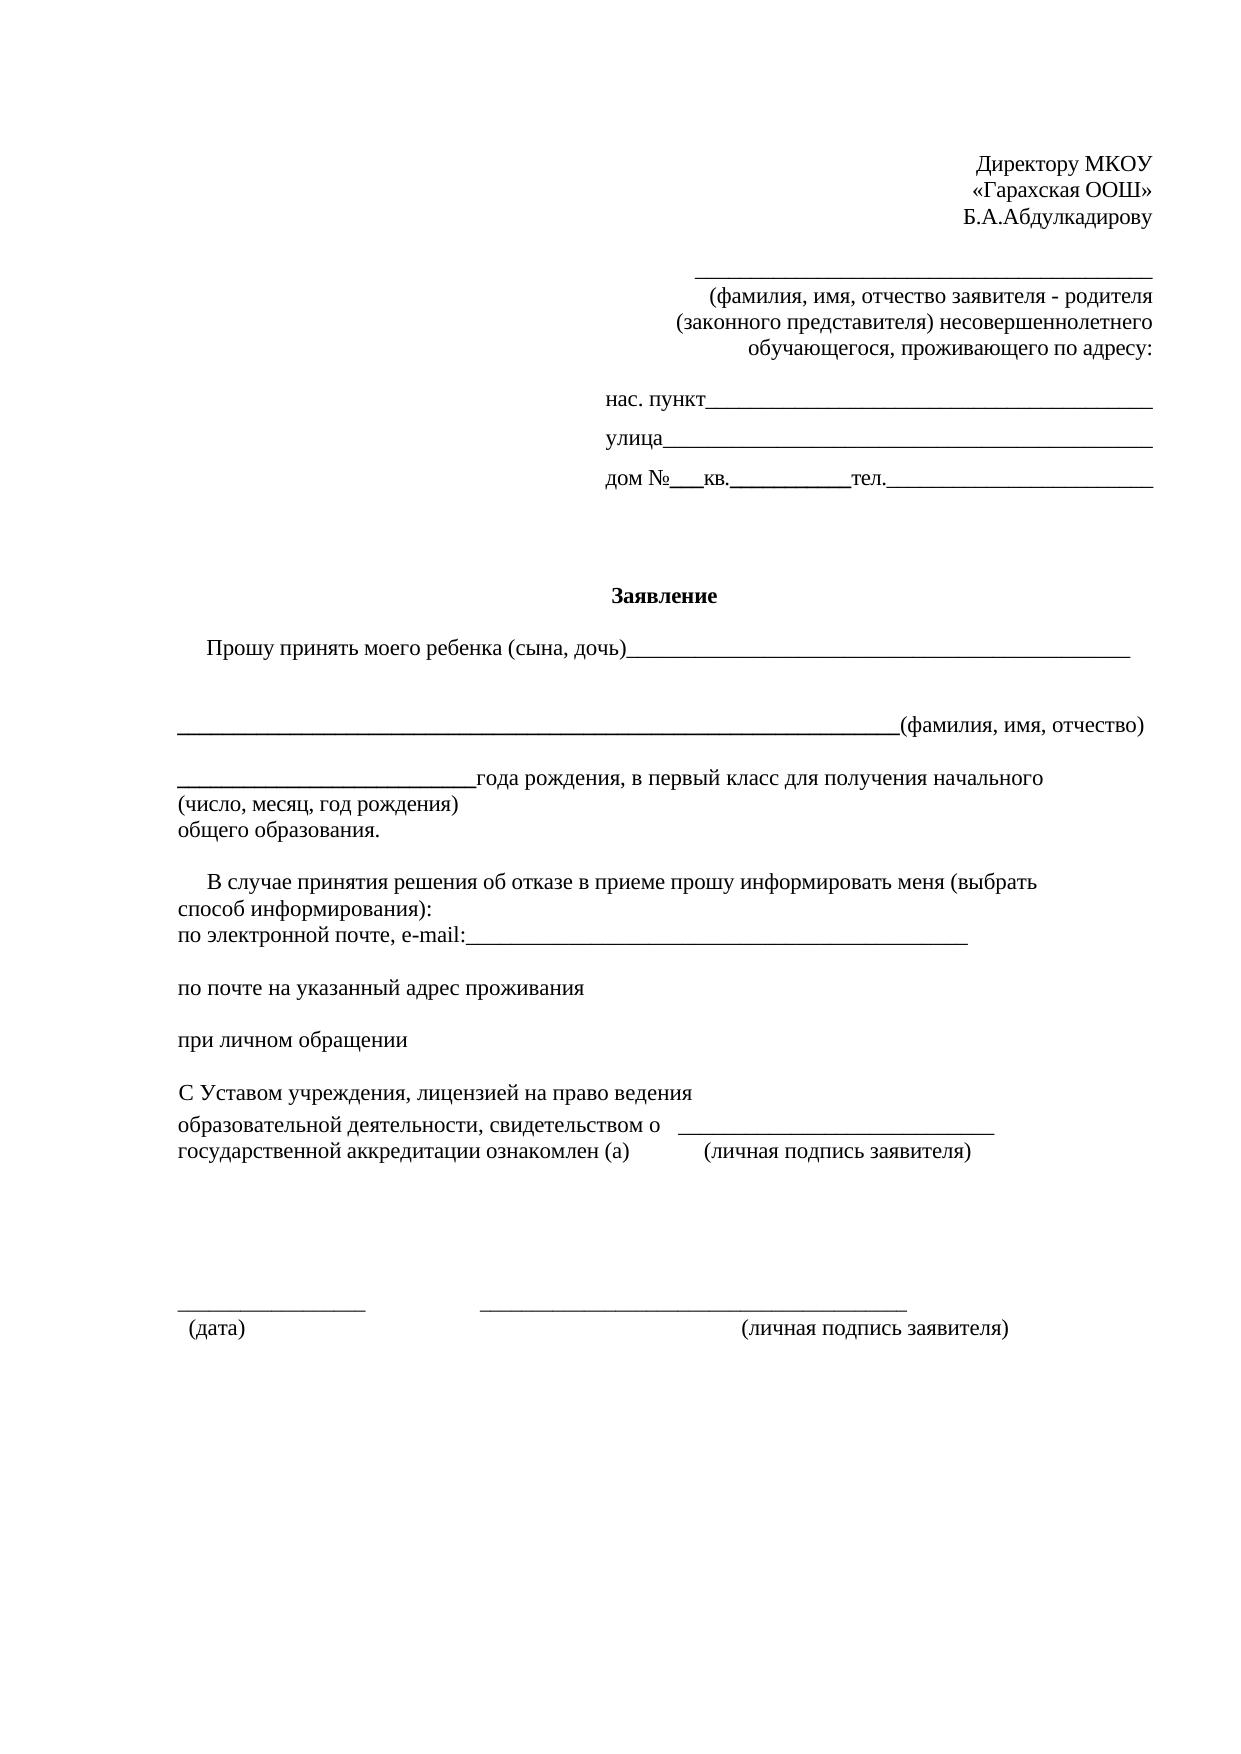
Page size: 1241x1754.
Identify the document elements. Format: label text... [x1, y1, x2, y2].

text государственной аккредитации ознакомлен (а) (личная подпись заявителя) [178, 1137, 1153, 1164]
text __________________ _________________________________________ [178, 1290, 1153, 1314]
text (дата) [177, 1314, 336, 1341]
text (фамилия, имя, отчество заявителя - родителя [605, 282, 1153, 308]
text Заявление [177, 583, 1151, 609]
text образовательной деятельности, свидетельством о [178, 1111, 1153, 1137]
text В случае принятия решения об отказе в приеме прошу информировать меня (выбрать способ информирования): по электронной почте, e-mail: [178, 869, 1069, 948]
text (фамилия, имя, отчество) [177, 712, 1153, 738]
text (личная подпись заявителя) [741, 1314, 1153, 1341]
text улица [605, 424, 1153, 451]
text при личном обращении [178, 1006, 1153, 1058]
text (число, месяц, год рождения) общего образования. [178, 790, 481, 843]
text дом № кв. тел. [605, 464, 1153, 490]
text Прошу принять моего ребенка (сына, дочь) [206, 634, 1153, 661]
text Б.А.Абдулкадирову [605, 203, 1152, 229]
text _________________________________________ [605, 255, 1152, 282]
text (законного представителя) несовершеннолетнего обучающегося, проживающего по адресу: [605, 308, 1153, 361]
text по почте на указанный адрес проживания [178, 953, 1153, 1006]
text С Уставом учреждения, лицензией на право ведения [178, 1058, 1153, 1111]
text Директору МКОУ [605, 150, 1152, 176]
text «Гарахская ООШ» [605, 176, 1152, 203]
text нас. пункт [605, 385, 1153, 411]
text года рождения, в первый класс для получения начального [177, 764, 1153, 790]
